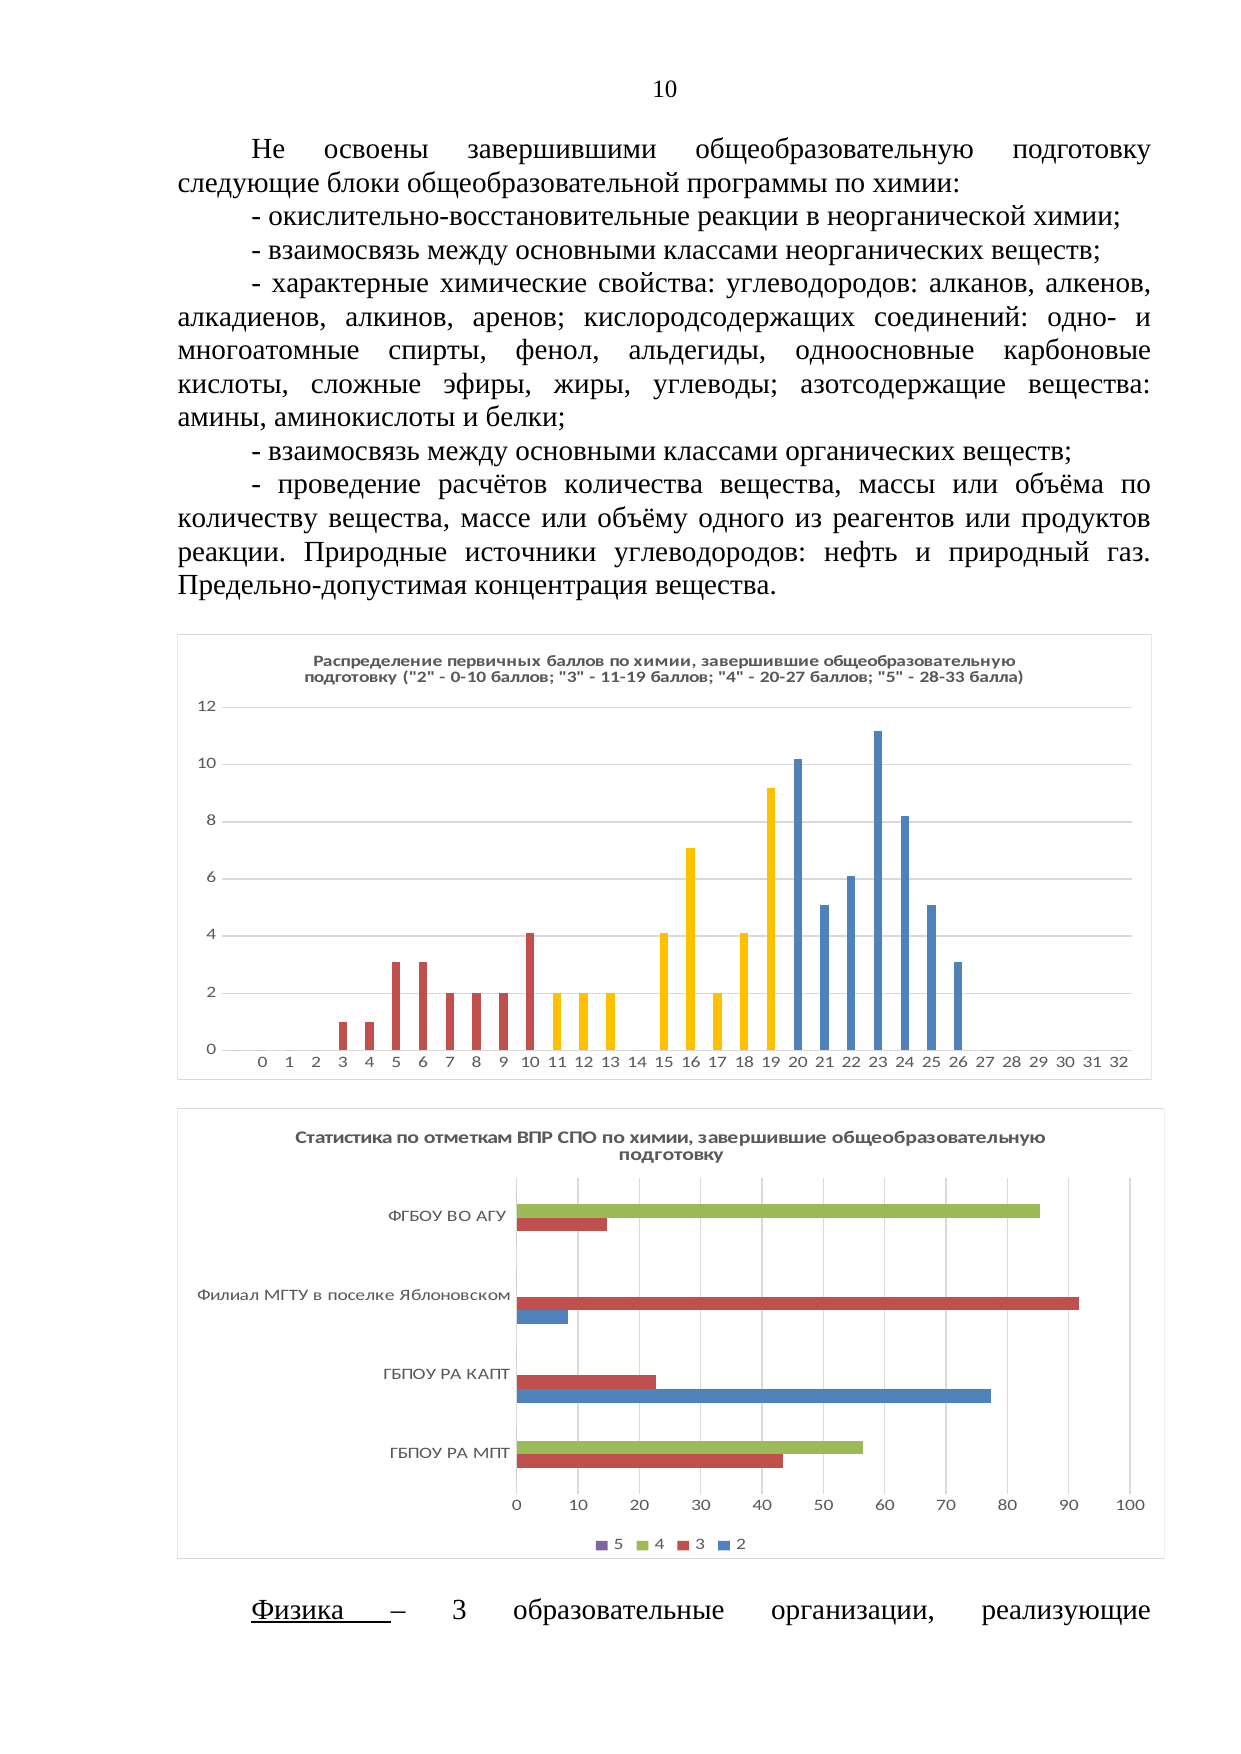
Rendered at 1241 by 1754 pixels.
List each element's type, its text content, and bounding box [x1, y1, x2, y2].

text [177, 1592, 1152, 1626]
text - проведение расчётов количества вещества, массы или объёма по количеству вещества, массе или объёму одного из реагентов или продуктов реакции. Природные источники углеводородов: нефть и природный газ. Предельно-допустимая концентрация вещества. [177, 467, 1152, 601]
text - взаимосвязь между основными классами органических веществ; [177, 433, 1152, 467]
text - характерные химические свойства: углеводородов: алканов, алкенов, алкадиенов, алкинов, аренов; кислородсодержащих соединений: одно- и многоатомные спирты, фенол, альдегиды, однооснoвные карбоновые кислоты, сложные эфиры, жиры, углеводы; азотсодержащие вещества: амины, аминокислоты и белки; [177, 265, 1152, 433]
text Не освоены завершившими общеобразовательную подготовку следующие блоки общеобразовательной программы по химии: [177, 131, 1152, 198]
text - окислительно-восстановительные реакции в неорганической химии; [177, 198, 1152, 232]
text - взаимосвязь между основными классами неорганических веществ; [177, 232, 1152, 265]
